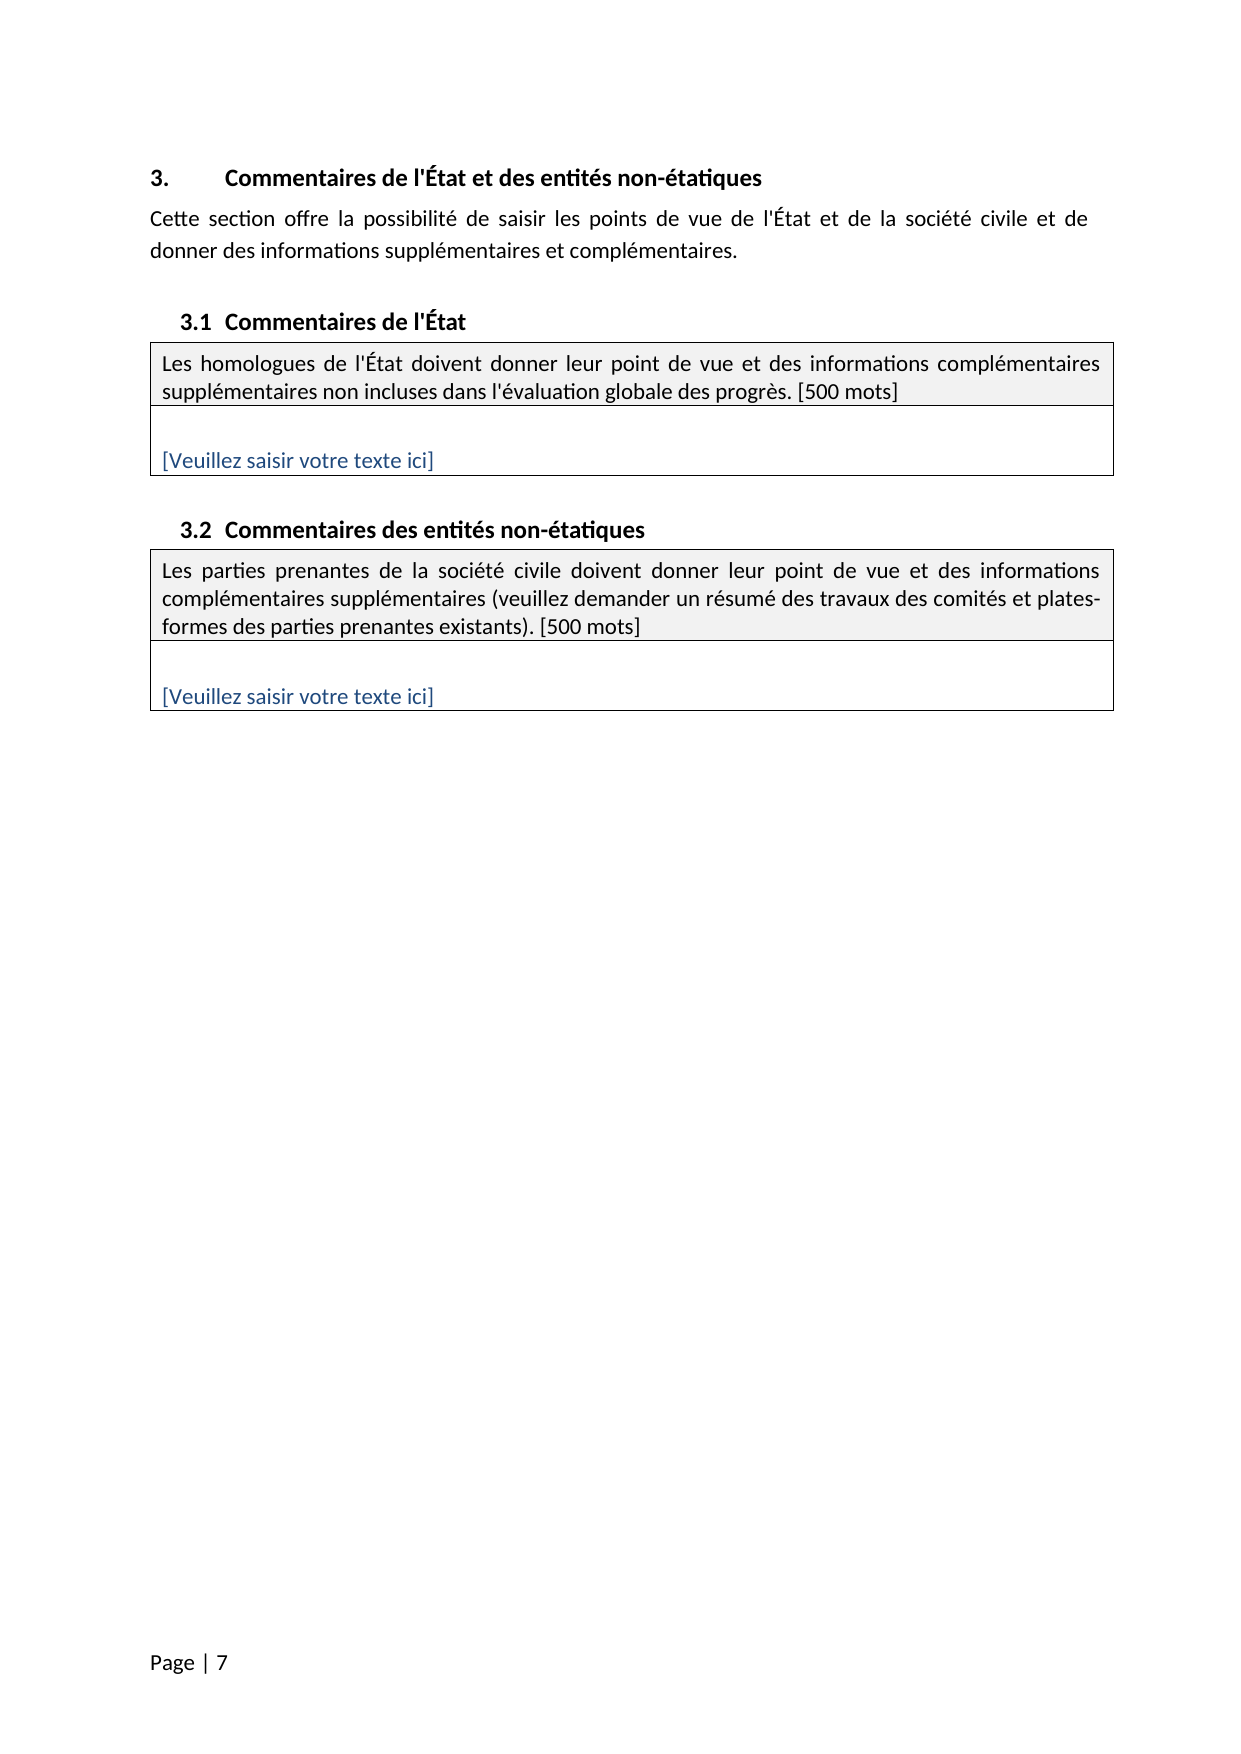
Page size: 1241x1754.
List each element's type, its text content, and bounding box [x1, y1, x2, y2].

table_header Les homologues de l'État doivent donner leur point de vue et des informations complémentaires supplémentaires non incluses dans l'évaluation globale des progrès. [500 mots] [151, 343, 1113, 405]
text Cette section offre la possibilité de saisir les points de vue de l'État et de la société civile et de donner des informations supplémentaires et complémentaires. [150, 204, 1090, 264]
table_cell [Veuillez saisir votre texte ici] [151, 641, 1113, 710]
subtitle Commentaires des entités non-étatiques [179, 514, 1090, 544]
subtitle Commentaires de l'État et des entités non-étatiques [150, 162, 1090, 193]
table_header Les parties prenantes de la société civile doivent donner leur point de vue et des informations complémentaires supplémentaires (veuillez demander un résumé des travaux des comités et plates-formes des parties prenantes existants). [500 mots] [151, 550, 1113, 640]
table_cell [Veuillez saisir votre texte ici] [151, 406, 1113, 474]
subtitle Commentaires de l'État [179, 307, 1090, 337]
